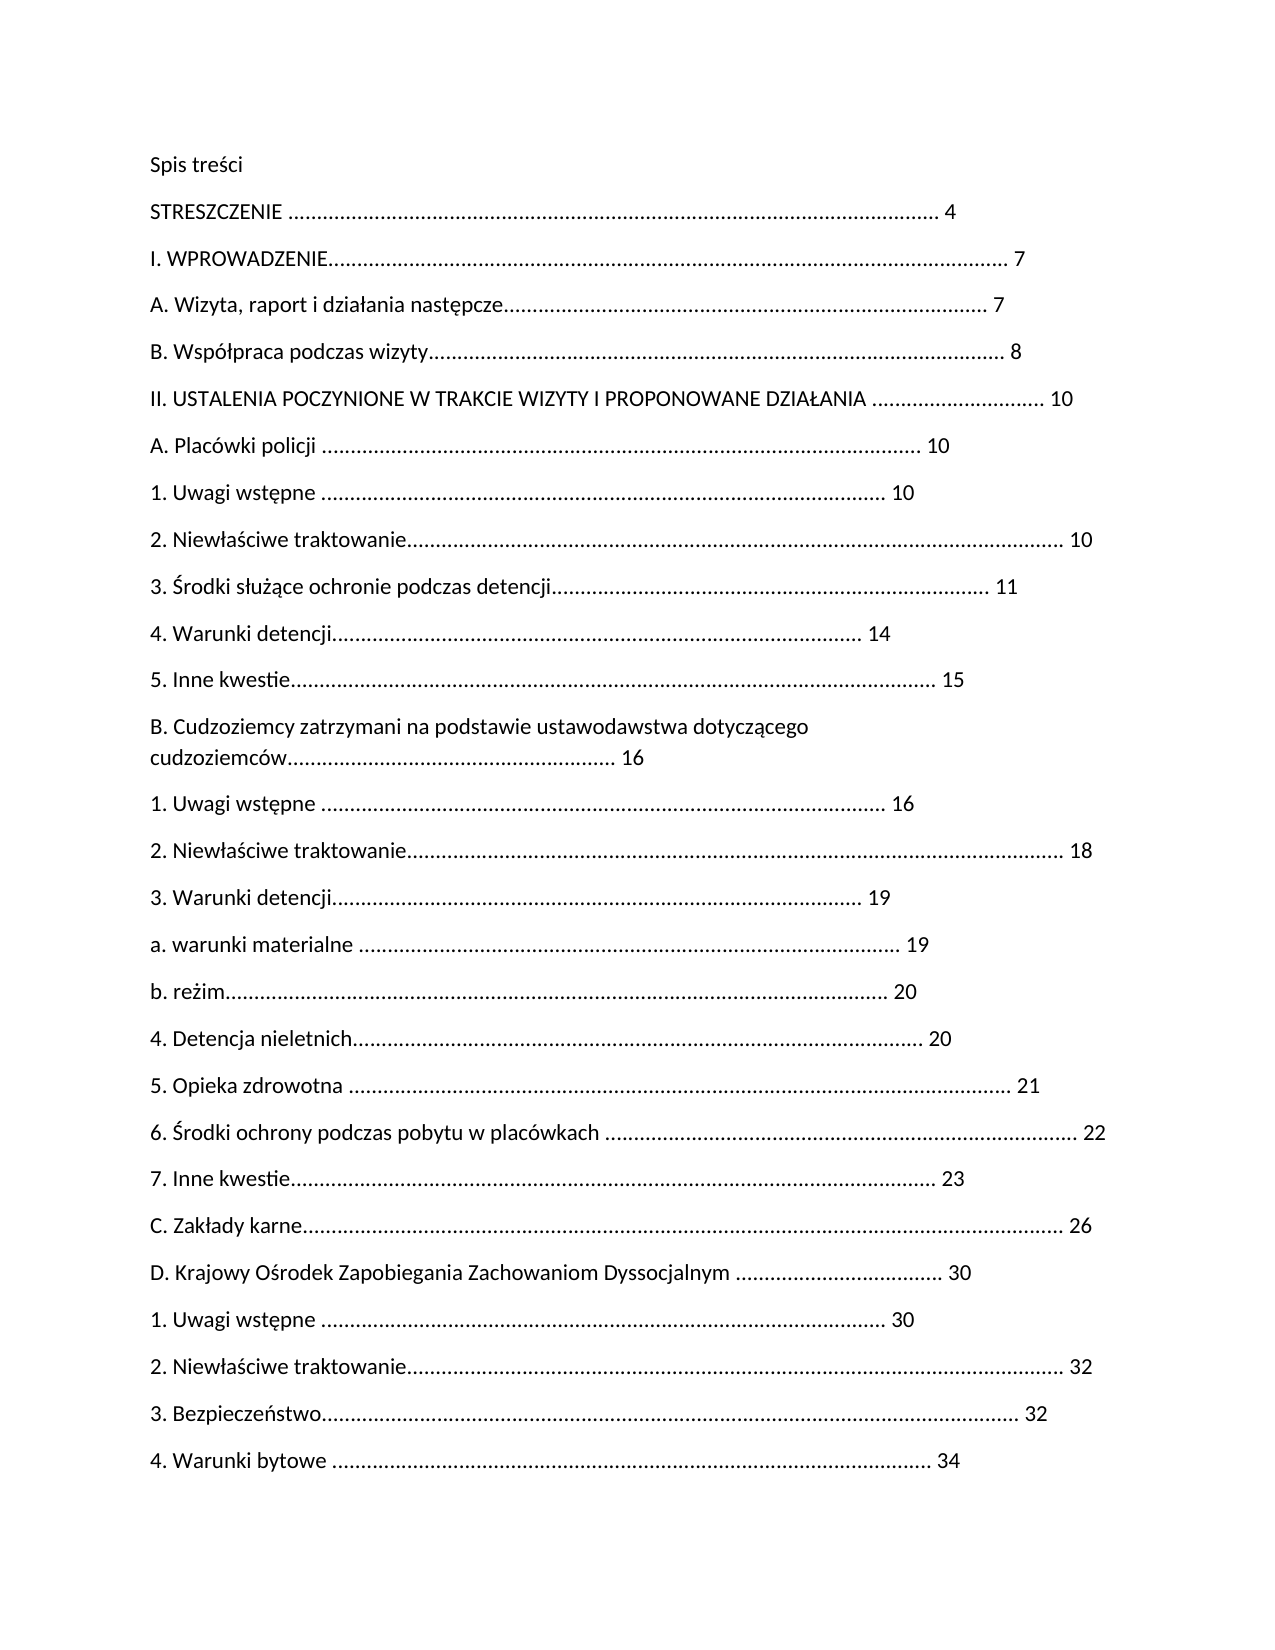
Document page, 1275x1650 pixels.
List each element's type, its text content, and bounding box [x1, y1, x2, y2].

text 2. Niewłaściwe traktowanie.................................................................................................................. 18 [150, 836, 1125, 864]
text 5. Opieka zdrowotna ................................................................................................................... 21 [150, 1071, 1125, 1099]
text II. USTALENIA POCZYNIONE W TRAKCIE WIZYTY I PROPONOWANE DZIAŁANIA .............................. 10 [150, 384, 1125, 412]
text 3. Środki służące ochronie podczas detencji............................................................................ 11 [150, 572, 1125, 600]
text B. Współpraca podczas wizyty.................................................................................................... 8 [150, 337, 1125, 366]
text B. Cudzoziemcy zatrzymani na podstawie ustawodawstwa dotyczącego cudzoziemców......................................................... 16 [150, 712, 1125, 771]
text 5. Inne kwestie................................................................................................................ 15 [150, 666, 1125, 694]
text 4. Warunki detencji............................................................................................ 14 [150, 619, 1125, 647]
text I. WPROWADZENIE...................................................................................................................... 7 [150, 244, 1125, 272]
text 6. Środki ochrony podczas pobytu w placówkach .................................................................................. 22 [150, 1118, 1125, 1146]
text A. Placówki policji ........................................................................................................ 10 [150, 431, 1125, 459]
text b. reżim................................................................................................................... 20 [150, 977, 1125, 1005]
text 2. Niewłaściwe traktowanie.................................................................................................................. 10 [150, 525, 1125, 553]
text 4. Warunki bytowe ........................................................................................................ 34 [150, 1446, 1125, 1474]
text 3. Bezpieczeństwo......................................................................................................................... 32 [150, 1399, 1125, 1427]
text C. Zakłady karne.................................................................................................................................... 26 [150, 1211, 1125, 1239]
text 1. Uwagi wstępne .................................................................................................. 30 [150, 1305, 1125, 1333]
text D. Krajowy Ośrodek Zapobiegania Zachowaniom Dyssocjalnym .................................... 30 [150, 1258, 1125, 1286]
text 1. Uwagi wstępne .................................................................................................. 10 [150, 478, 1125, 506]
text STRESZCZENIE ................................................................................................................. 4 [150, 197, 1125, 225]
text 4. Detencja nieletnich................................................................................................... 20 [150, 1024, 1125, 1052]
text Spis treści [150, 150, 1125, 178]
text 1. Uwagi wstępne .................................................................................................. 16 [150, 789, 1125, 818]
text 3. Warunki detencji............................................................................................ 19 [150, 883, 1125, 911]
text 7. Inne kwestie................................................................................................................ 23 [150, 1164, 1125, 1193]
text a. warunki materialne .............................................................................................. 19 [150, 930, 1125, 958]
text A. Wizyta, raport i działania następcze.................................................................................... 7 [150, 291, 1125, 319]
text 2. Niewłaściwe traktowanie.................................................................................................................. 32 [150, 1352, 1125, 1380]
